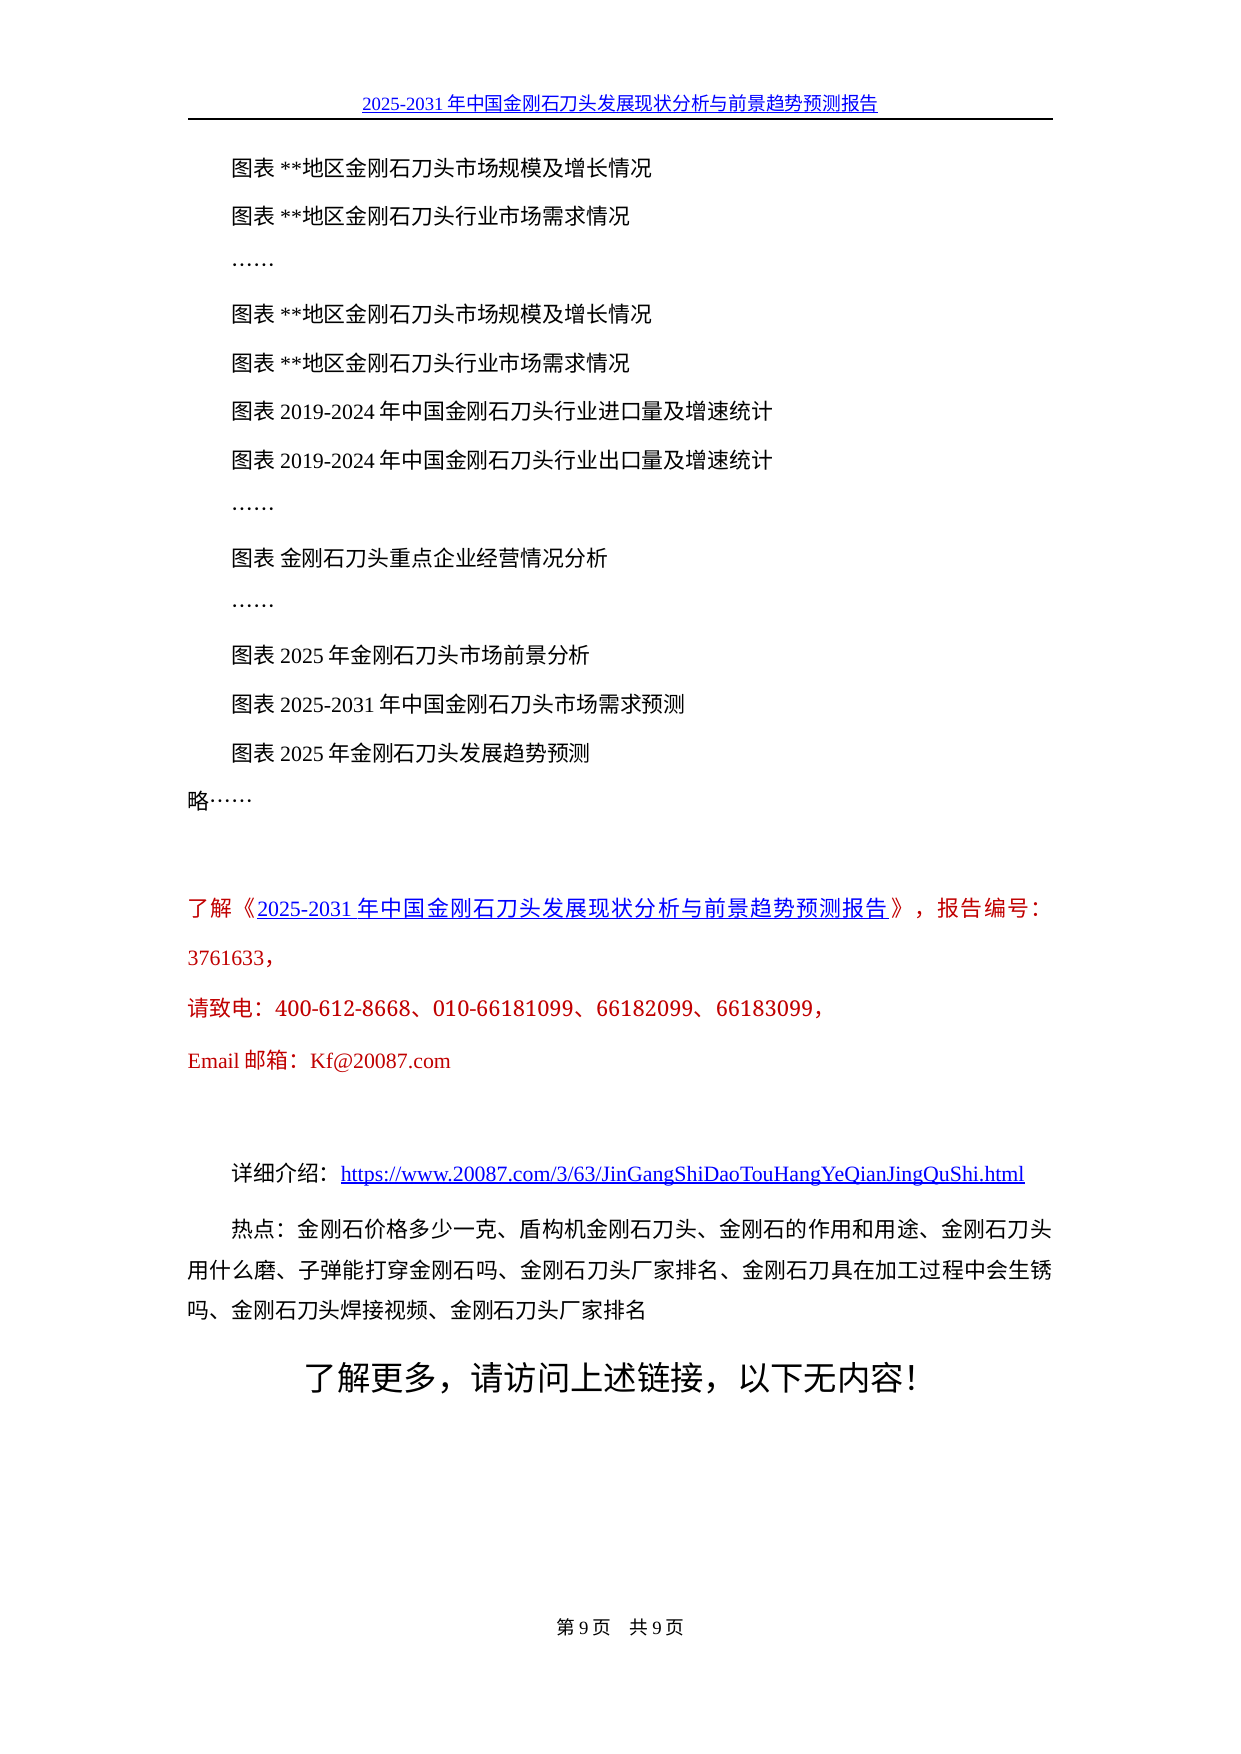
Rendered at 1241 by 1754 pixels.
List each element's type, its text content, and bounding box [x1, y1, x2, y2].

text 请致电：400-612-8668、010-66181099、66182099、66183099， [187, 991, 1053, 1023]
text 详细介绍：https://www.20087.com/3/63/JinGangShiDaoTouHangYeQianJingQuShi.html [187, 1155, 1053, 1188]
title 了解更多，请访问上述链接，以下无内容！ [187, 1343, 1053, 1408]
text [187, 150, 1053, 816]
text Email邮箱：Kf@20087.com [187, 1042, 1053, 1075]
text 热点：金刚石价格多少一克、盾构机金刚石刀头、金刚石的作用和用途、金刚石刀头用什么磨、子弹能打穿金刚石吗、金刚石刀头厂家排名、金刚石刀具在加工过程中会生锈吗、金刚石刀头焊接视频、金刚石刀头厂家排名 [187, 1212, 1053, 1326]
text 了解《2025-2031年中国金刚石刀头发展现状分析与前景趋势预测报告》，报告编号：3761633， [187, 890, 1053, 972]
